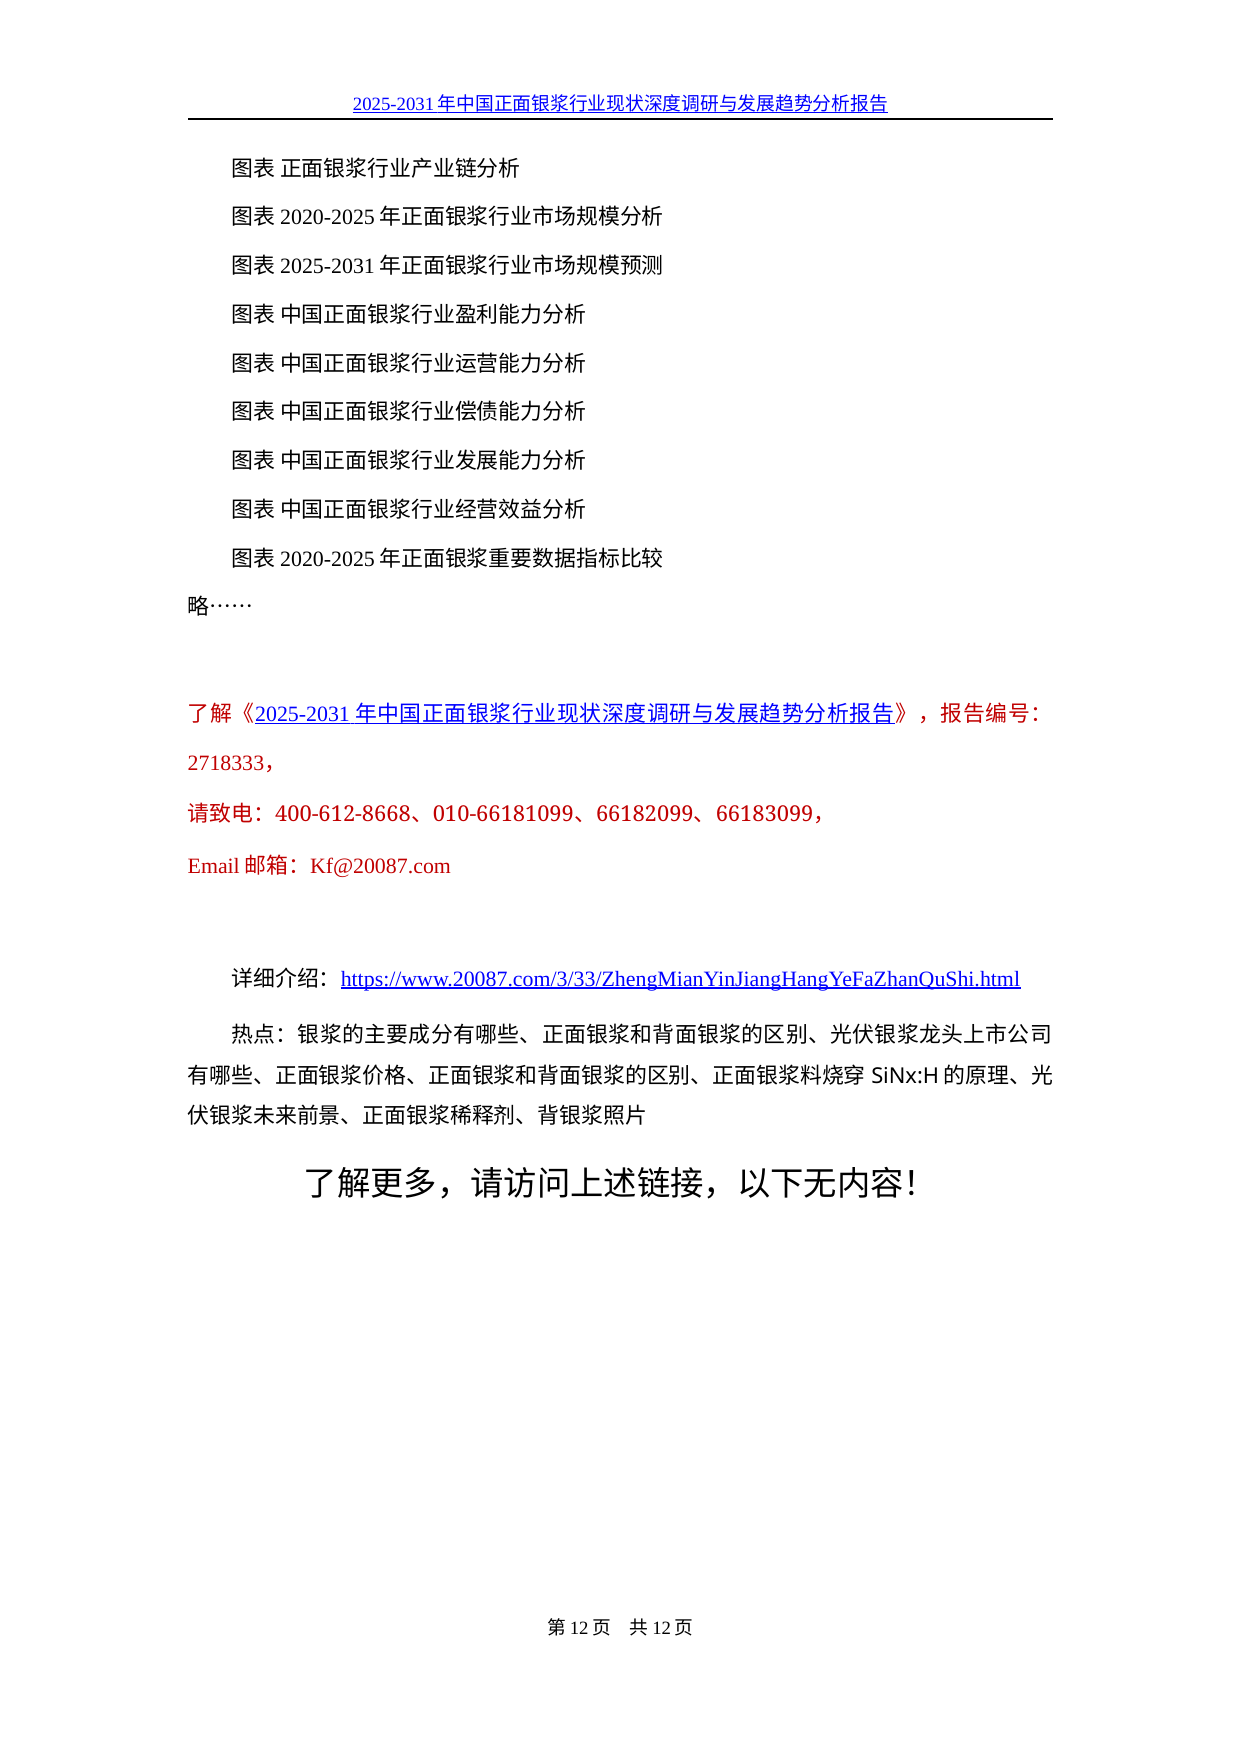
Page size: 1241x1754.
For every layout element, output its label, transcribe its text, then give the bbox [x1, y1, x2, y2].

text 详细介绍：https://www.20087.com/3/33/ZhengMianYinJiangHangYeFaZhanQuShi.html [187, 960, 1053, 993]
text 了解《2025-2031年中国正面银浆行业现状深度调研与发展趋势分析报告》，报告编号：2718333， [187, 695, 1053, 777]
text 请致电：400-612-8668、010-66181099、66182099、66183099， [187, 796, 1053, 828]
text Email邮箱：Kf@20087.com [187, 847, 1053, 880]
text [187, 150, 1053, 621]
title 了解更多，请访问上述链接，以下无内容！ [187, 1148, 1053, 1213]
text 热点：银浆的主要成分有哪些、正面银浆和背面银浆的区别、光伏银浆龙头上市公司有哪些、正面银浆价格、正面银浆和背面银浆的区别、正面银浆料烧穿SiNx:H的原理、光伏银浆未来前景、正面银浆稀释剂、背银浆照片 [187, 1017, 1053, 1131]
